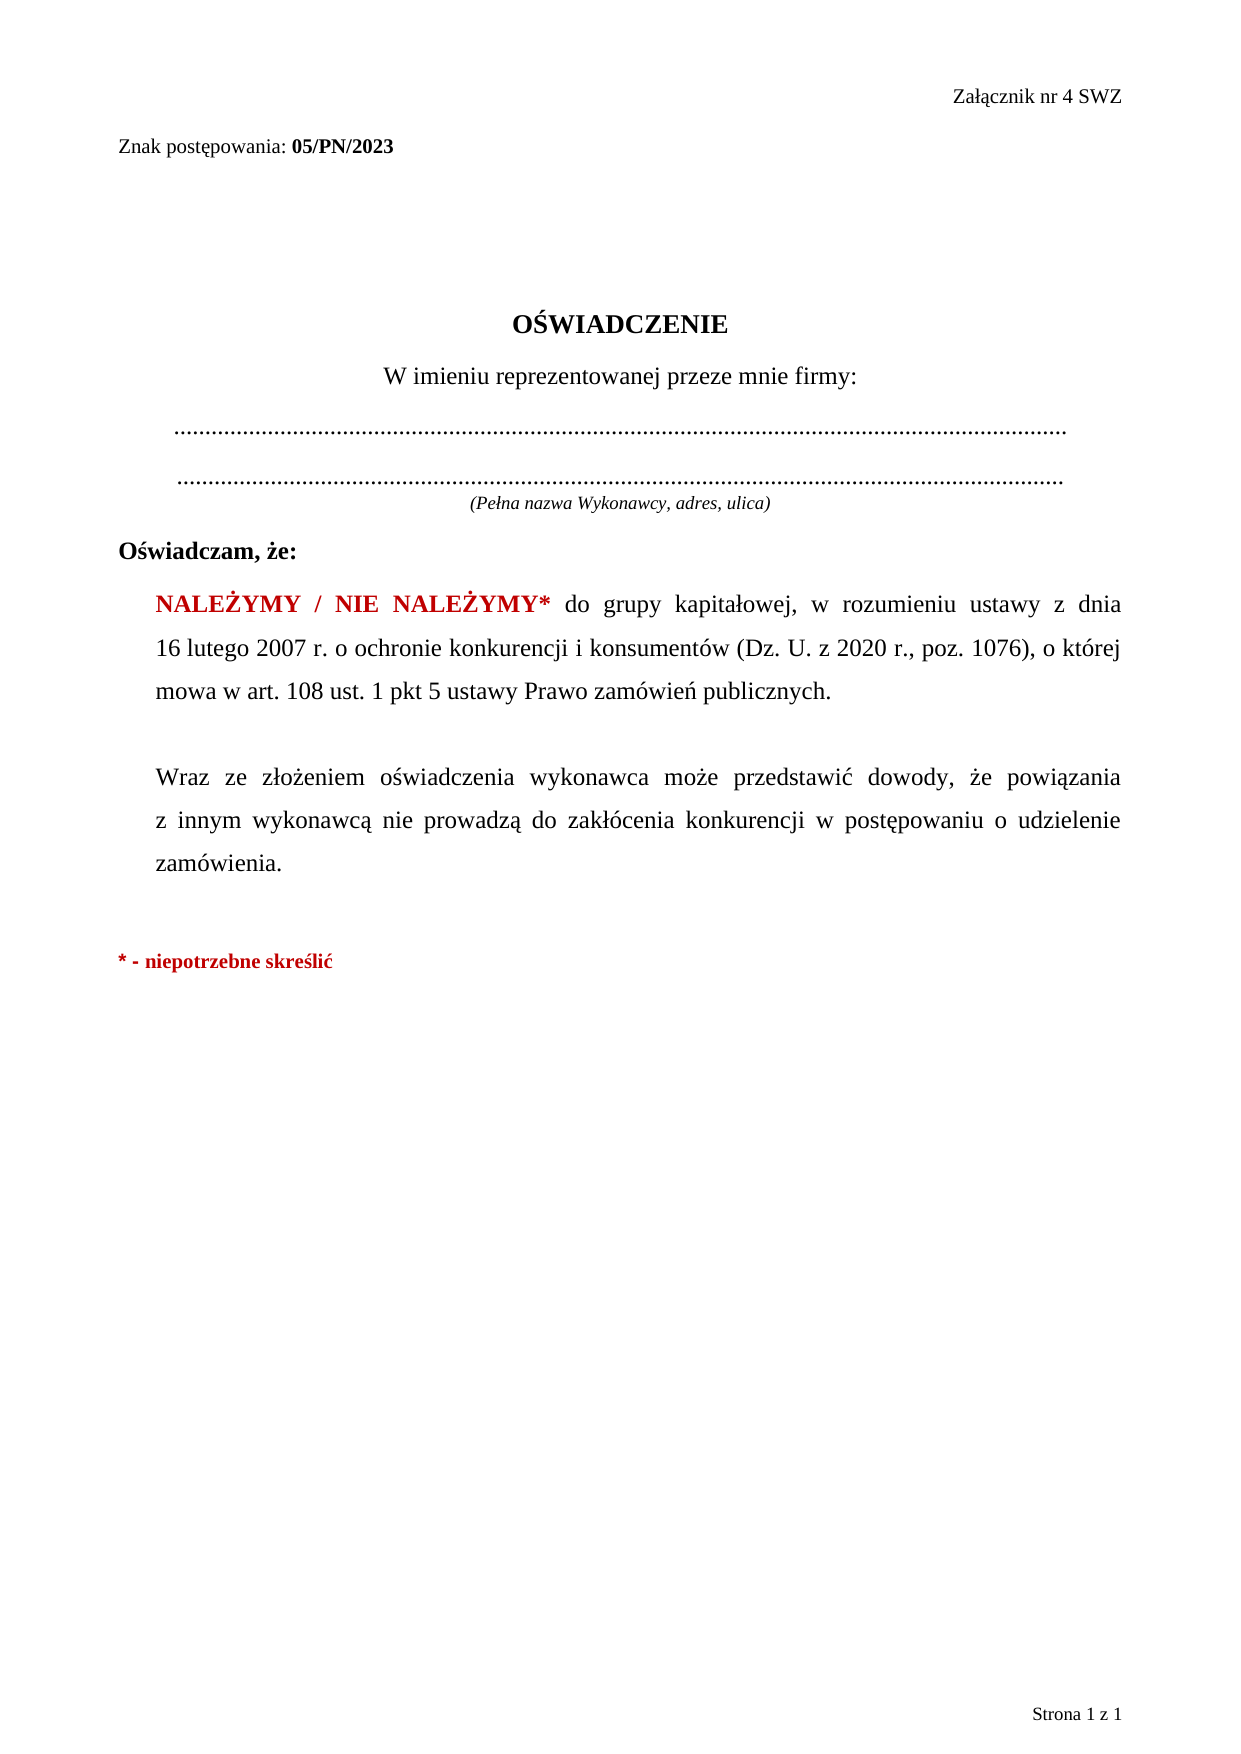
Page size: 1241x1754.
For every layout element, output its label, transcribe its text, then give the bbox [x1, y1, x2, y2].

text .............................................................................................................................................. [118, 464, 1122, 489]
text Wraz ze złożeniem oświadczenia wykonawca może przedstawić dowody, że powiązania z innym wykonawcą nie prowadzą do zakłócenia konkurencji w postępowaniu o udzielenie zamówienia. [155, 762, 1122, 877]
text NALEŻYMY / NIE NALEŻYMY* do grupy kapitałowej, w rozumieniu ustawy z dnia 16 lutego 2007 r. o ochronie konkurencji i konsumentów (Dz. U. z 2020 r., poz. 1076), o której mowa w art. 108 ust. 1 pkt 5 ustawy Prawo zamówień publicznych. [155, 589, 1122, 704]
text W imieniu reprezentowanej przeze mnie firmy: [118, 364, 1122, 389]
text Załącznik nr 4 SWZ [118, 84, 1122, 108]
text * - niepotrzebne skreślić [118, 949, 1122, 973]
text Oświadczam, że: [118, 539, 1122, 564]
text (Pełna nazwa Wykonawcy, adres, ulica) [118, 489, 1122, 514]
text ............................................................................................................................................... [118, 414, 1122, 439]
text Znak postępowania: 05/PN/2023 [118, 134, 1122, 158]
subtitle OŚWIADCZENIE [118, 308, 1122, 339]
